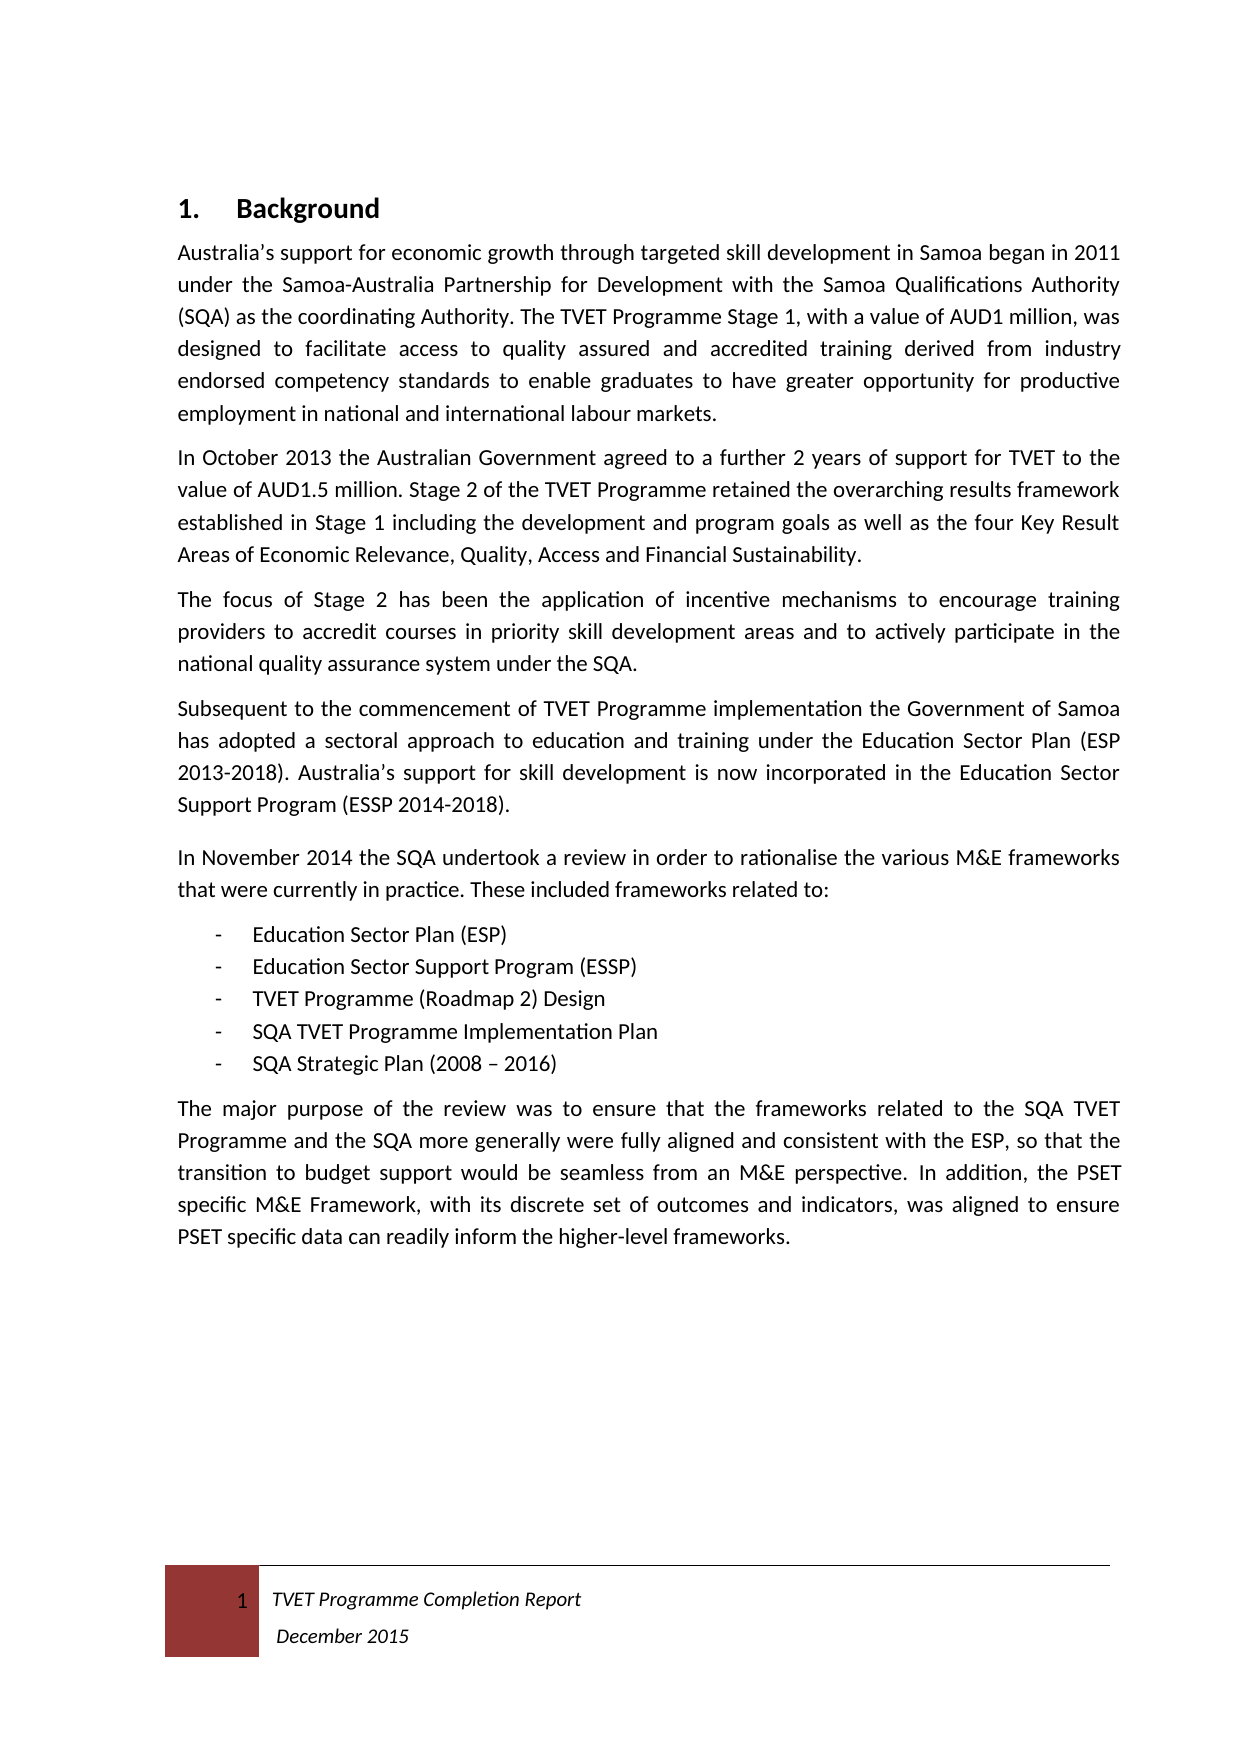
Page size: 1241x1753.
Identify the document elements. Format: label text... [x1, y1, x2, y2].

text In November 2014 the SQA undertook a review in order to rationalise the various M&E frameworks that were currently in practice. These included frameworks related to: [177, 843, 1122, 903]
subtitle Background [177, 190, 1122, 225]
list Education Sector Support Program (ESSP) [215, 952, 1122, 980]
text The major purpose of the review was to ensure that the frameworks related to the SQA TVET Programme and the SQA more generally were fully aligned and consistent with the ESP, so that the transition to budget support would be seamless from an M&E perspective. In addition, the PSET specific M&E Framework, with its discrete set of outcomes and indicators, was aligned to ensure PSET specific data can readily inform the higher-level frameworks. [177, 1094, 1122, 1250]
text In October 2013 the Australian Government agreed to a further 2 years of support for TVET to the value of AUD1.5 million. Stage 2 of the TVET Programme retained the overarching results framework established in Stage 1 including the development and program goals as well as the four Key Result Areas of Economic Relevance, Quality, Access and Financial Sustainability. [177, 443, 1122, 568]
text Subsequent to the commencement of TVET Programme implementation the Government of Samoa has adopted a sectoral approach to education and training under the Education Sector Plan (ESP 2013-2018). Australia’s support for skill development is now incorporated in the Education Sector Support Program (ESSP 2014-2018). [177, 694, 1122, 818]
text The focus of Stage 2 has been the application of incentive mechanisms to encourage training providers to accredit courses in priority skill development areas and to actively participate in the national quality assurance system under the SQA. [177, 585, 1122, 677]
list SQA Strategic Plan (2008 – 2016) [215, 1049, 1122, 1077]
list Education Sector Plan (ESP) [215, 920, 1122, 948]
text Australia’s support for economic growth through targeted skill development in Samoa began in 2011 under the Samoa-Australia Partnership for Development with the Samoa Qualifications Authority (SQA) as the coordinating Authority. The TVET Programme Stage 1, with a value of AUD1 million, was designed to facilitate access to quality assured and accredited training derived from industry endorsed competency standards to enable graduates to have greater opportunity for productive employment in national and international labour markets. [177, 238, 1122, 427]
list TVET Programme (Roadmap 2) Design [215, 984, 1122, 1013]
list SQA TVET Programme Implementation Plan [215, 1017, 1122, 1045]
